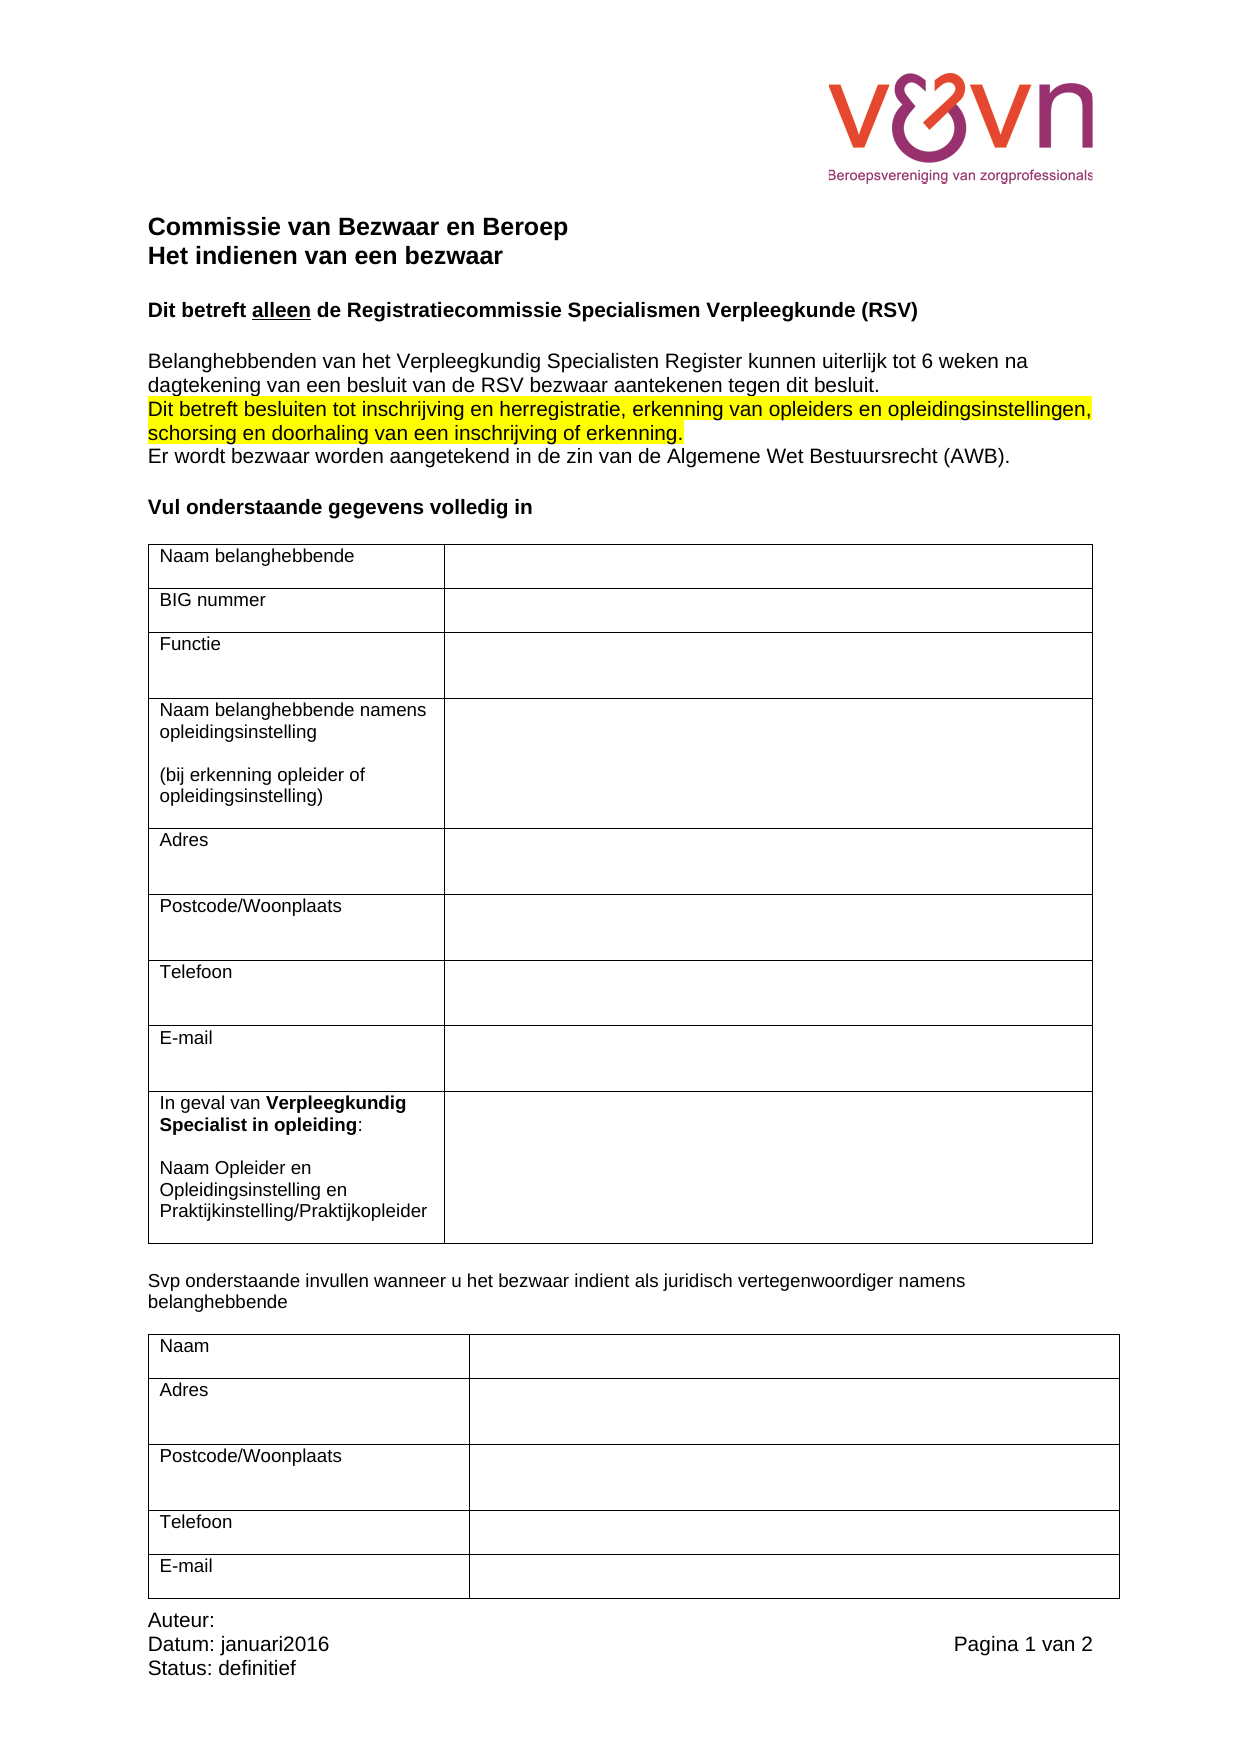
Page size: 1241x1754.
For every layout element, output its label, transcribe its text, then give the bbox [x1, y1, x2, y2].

table_cell Adres [149, 829, 444, 894]
table_cell Functie [149, 633, 444, 698]
table_header [470, 1335, 1119, 1378]
text Er wordt bezwaar worden aangetekend in de zin van de Algemene Wet Bestuursrecht (AWB). [148, 444, 1093, 468]
table_cell Telefoon [149, 1511, 469, 1554]
table_cell E-mail [149, 1026, 444, 1091]
table_cell [445, 1092, 1092, 1243]
table_cell [445, 961, 1092, 1025]
table_cell [470, 1379, 1119, 1444]
table_cell Telefoon [149, 961, 444, 1025]
table_cell [445, 829, 1092, 894]
table_cell [470, 1555, 1119, 1598]
table_cell E-mail [149, 1555, 469, 1598]
text Commissie van Bezwaar en Beroep [148, 212, 1093, 241]
table_cell [445, 589, 1092, 632]
table_cell Adres [149, 1379, 469, 1444]
table_cell In geval van Verpleegkundig Specialist in opleiding: Naam Opleider en Opleidingsinstelling en Praktijkinstelling/Praktijkopleider [149, 1092, 444, 1243]
table_header Naam [149, 1335, 469, 1378]
table_cell [445, 1026, 1092, 1091]
table_cell [470, 1445, 1119, 1510]
table_header Naam belanghebbende [149, 545, 444, 588]
text Vul onderstaande gegevens volledig in [148, 494, 1093, 544]
table_cell BIG nummer [149, 589, 444, 632]
table_cell [445, 895, 1092, 960]
table_cell Postcode/Woonplaats [149, 895, 444, 960]
table_cell [470, 1511, 1119, 1554]
table_cell Naam belanghebbende namens opleidingsinstelling (bij erkenning opleider of opleidingsinstelling) [149, 699, 444, 828]
table_cell [445, 699, 1092, 828]
table_cell Postcode/Woonplaats [149, 1445, 469, 1510]
table_cell [445, 633, 1092, 698]
picture [828, 73, 1093, 184]
text Dit betreft besluiten tot inschrijving en herregistratie, erkenning van opleiders en opleidingsinstellingen, schorsing en doorhaling van een inschrijving of erkenning. [684, 396, 1093, 444]
table_header [445, 545, 1092, 588]
text Svp onderstaande invullen wanneer u het bezwaar indient als juridisch vertegenwoordiger namens belanghebbende [148, 1269, 1093, 1312]
text Belanghebbenden van het Verpleegkundig Specialisten Register kunnen uiterlijk tot 6 weken na dagtekening van een besluit van de RSV bezwaar aantekenen tegen dit besluit. [148, 348, 1093, 396]
text Dit betreft alleen de Registratiecommissie Specialismen Verpleegkunde (RSV) [148, 298, 1093, 322]
text Het indienen van een bezwaar [148, 241, 1093, 269]
